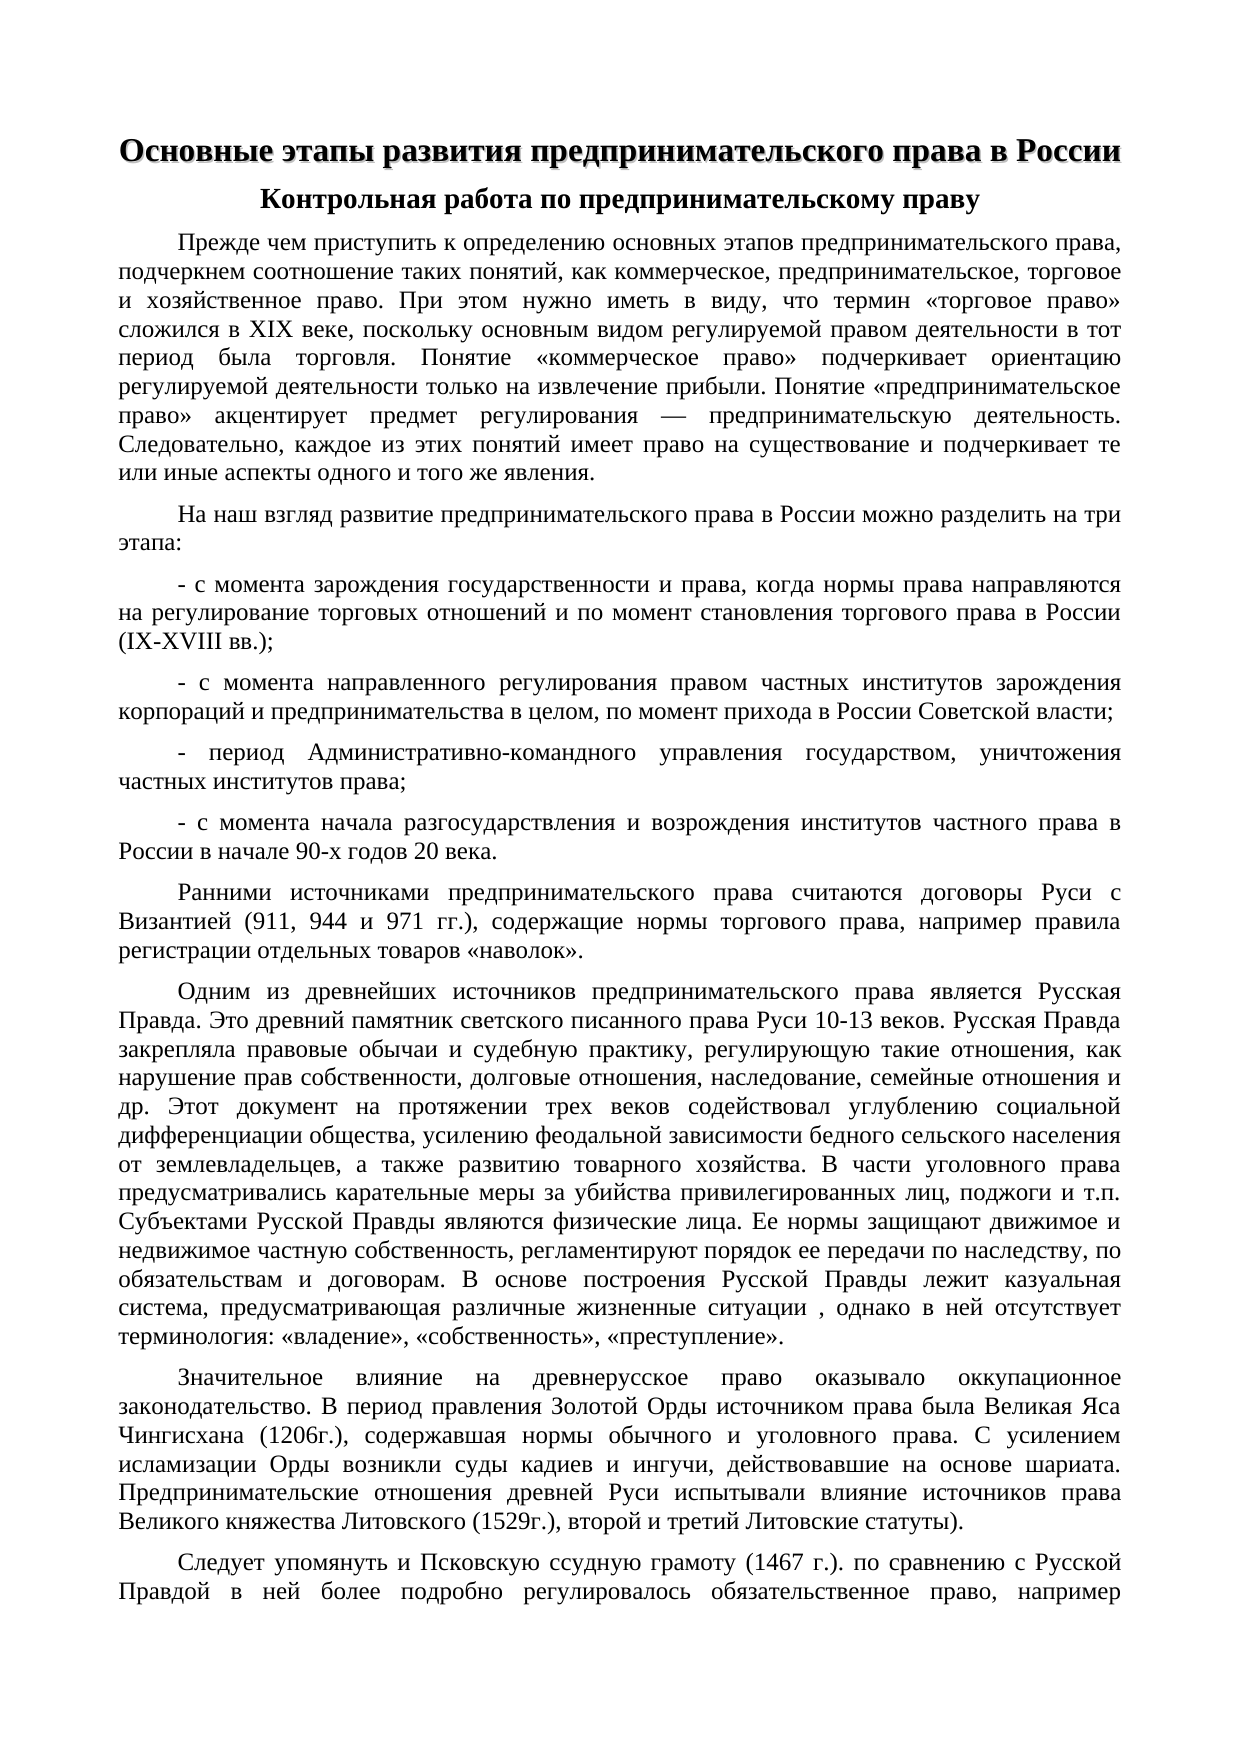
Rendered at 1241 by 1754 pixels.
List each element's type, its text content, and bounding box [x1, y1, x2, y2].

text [118, 1547, 1122, 1605]
text Основные этапы развития предпринимательского права в России [118, 131, 1122, 169]
text - с момента зарождения государственности и права, когда нормы права направляются на регулирование торговых отношений и по момент становления торгового права в России (IX-XVIII вв.); [118, 569, 1122, 655]
text - с момента направленного регулирования правом частных институтов зарождения корпораций и предпринимательства в целом, по момент прихода в России Советской власти; [118, 667, 1122, 725]
text На наш взгляд развитие предпринимательского права в России можно разделить на три этапа: [118, 499, 1122, 556]
text Значительное влияние на древнерусское право оказывало оккупационное законодательство. В период правления Золотой Орды источником права была Великая Яса Чингисхана (1206г.), содержавшая нормы обычного и уголовного права. С усилением исламизации Орды возникли суды кадиев и ингучи, действовавшие на основе шариата. Предпринимательские отношения древней Руси испытывали влияние источников права Великого княжества Литовского (1529г.), второй и третий Литовские статуты). [118, 1362, 1122, 1535]
text - период Административно-командного управления государством, уничтожения частных институтов права; [118, 737, 1122, 795]
text - с момента начала разгосударствления и возрождения институтов частного права в России в начале 90-х годов 20 века. [118, 807, 1122, 865]
text Прежде чем приступить к определению основных этапов предпринимательского права, подчеркнем соотношение таких понятий, как коммерческое, предпринимательское, торговое и хозяйственное право. При этом нужно иметь в виду, что термин «торговое право» сложился в ХIХ веке, поскольку основным видом регулируемой правом деятельности в тот период была торговля. Понятие «коммерческое право» подчеркивает ориентацию регулируемой деятельности только на извлечение прибыли. Понятие «предпринимательское право» акцентирует предмет регулирования — предпринимательскую деятельность. Следовательно, каждое из этих понятий имеет право на существование и подчеркивает те или иные аспекты одного и того же явления. [118, 227, 1122, 486]
text Одним из древнейших источников предпринимательского права является Русская Правда. Это древний памятник светского писанного права Руси 10-13 веков. Русская Правда закрепляла правовые обычаи и судебную практику, регулирующую такие отношения, как нарушение прав собственности, долговые отношения, наследование, семейные отношения и др. Этот документ на протяжении трех веков содействовал углублению социальной дифференциации общества, усилению феодальной зависимости бедного сельского населения от землевладельцев, а также развитию товарного хозяйства. В части уголовного права предусматривались карательные меры за убийства привилегированных лиц, поджоги и т.п. Субъектами Русской Правды являются физические лица. Ее нормы защищают движимое и недвижимое частную собственность, регламентируют порядок ее передачи по наследству, по обязательствам и договорам. В основе построения Русской Правды лежит казуальная система, предусматривающая различные жизненные ситуации , однако в ней отсутствует терминология: «владение», «собственность», «преступление». [118, 976, 1122, 1350]
text Контрольная работа по предпринимательскому праву [118, 181, 1122, 215]
text Ранними источниками предпринимательского права считаются договоры Руси с Византией (911, 944 и 971 гг.), содержащие нормы торгового права, например правила регистрации отдельных товаров «наволок». [118, 877, 1122, 964]
